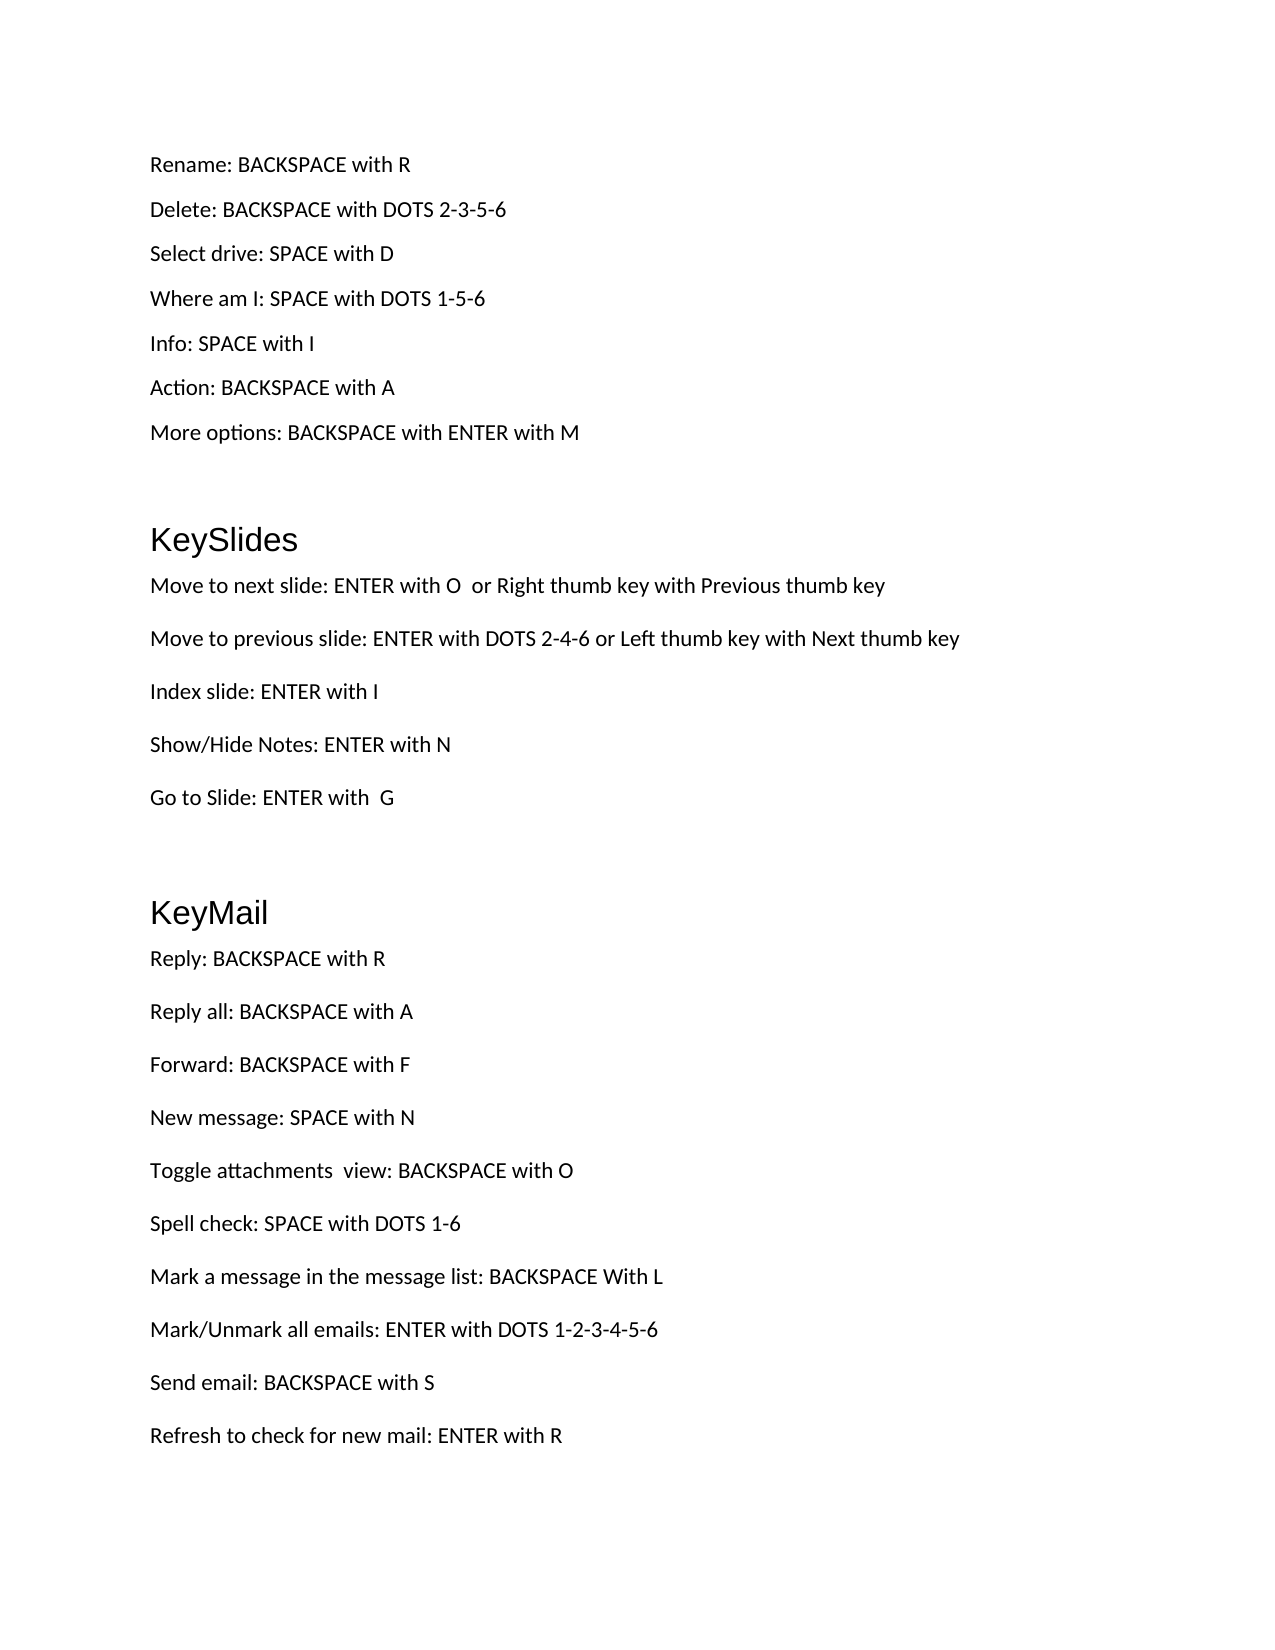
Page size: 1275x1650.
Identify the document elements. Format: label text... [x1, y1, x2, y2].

text Spell check: SPACE with DOTS 1-6 [150, 1209, 1125, 1237]
text Reply: BACKSPACE with R [150, 944, 1125, 972]
text Go to Slide: ENTER with G [150, 783, 1125, 811]
text Index slide: ENTER with I [150, 677, 1125, 705]
subtitle KeySlides [150, 520, 830, 558]
text Action: BACKSPACE with A [150, 373, 1125, 401]
text Move to previous slide: ENTER with DOTS 2-4-6 or Left thumb key with Next thumb key [150, 624, 1125, 652]
text Mark/Unmark all emails: ENTER with DOTS 1-2-3-4-5-6 [150, 1315, 1125, 1343]
text Refresh to check for new mail: ENTER with R [150, 1421, 1125, 1449]
text Delete: BACKSPACE with DOTS 2-3-5-6 [150, 195, 1125, 223]
text Reply all: BACKSPACE with A [150, 997, 1125, 1025]
text Toggle attachments view: BACKSPACE with O [150, 1156, 1125, 1184]
text Info: SPACE with I [150, 329, 1125, 357]
text More options: BACKSPACE with ENTER with M [150, 418, 1125, 446]
text Select drive: SPACE with D [150, 239, 1125, 267]
text Move to next slide: ENTER with O or Right thumb key with Previous thumb key [150, 571, 1125, 599]
text Mark a message in the message list: BACKSPACE With L [150, 1262, 1125, 1290]
text Show/Hide Notes: ENTER with N [150, 730, 1125, 758]
text Where am I: SPACE with DOTS 1-5-6 [150, 284, 1125, 312]
text New message: SPACE with N [150, 1103, 1125, 1131]
text Forward: BACKSPACE with F [150, 1050, 1125, 1078]
text Send email: BACKSPACE with S [150, 1368, 1125, 1396]
text Rename: BACKSPACE with R [150, 150, 1125, 178]
subtitle KeyMail [150, 893, 830, 932]
